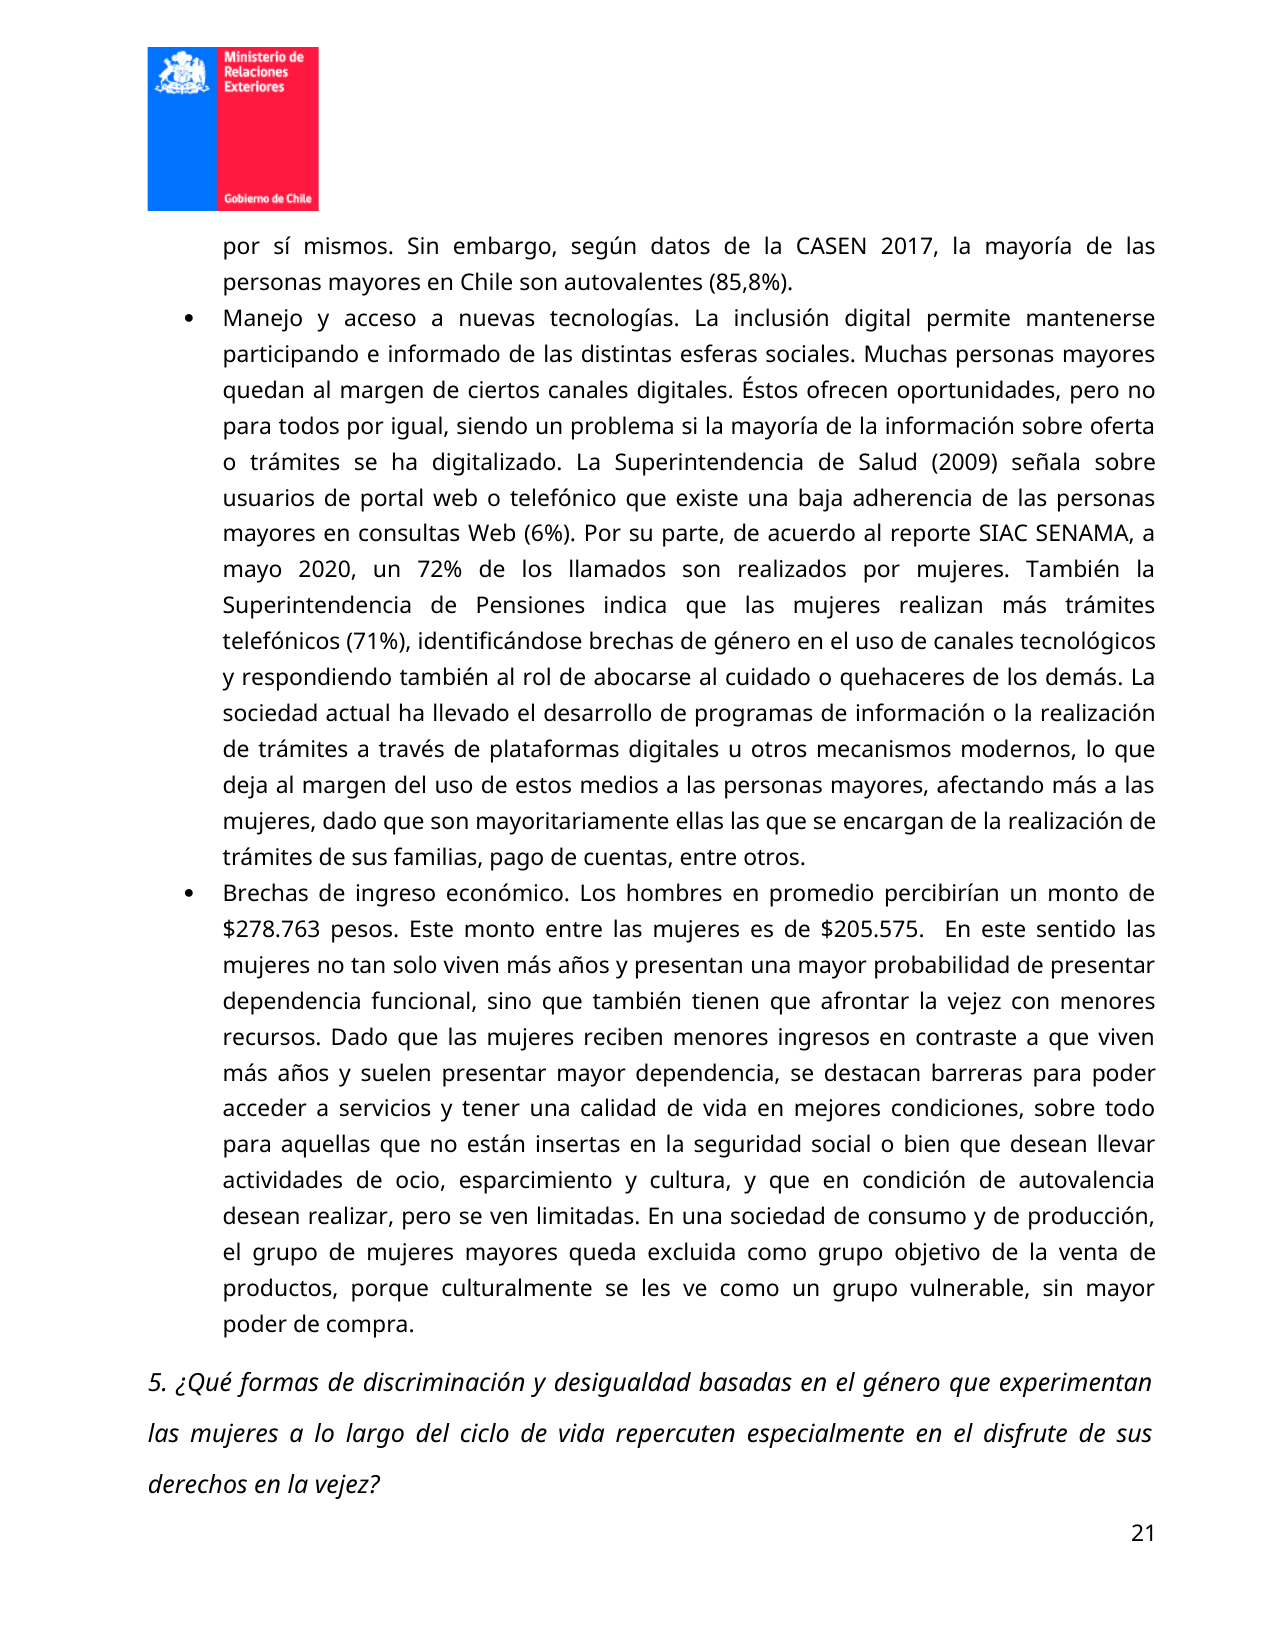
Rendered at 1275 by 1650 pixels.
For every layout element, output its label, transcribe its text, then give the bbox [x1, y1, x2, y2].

list Brechas de ingreso económico. Los hombres en promedio percibirían un monto de $278.763 pesos. Este monto entre las mujeres es de $205.575. En este sentido las mujeres no tan solo viven más años y presentan una mayor probabilidad de presentar dependencia funcional, sino que también tienen que afrontar la vejez con menores recursos. Dado que las mujeres reciben menores ingresos en contraste a que viven más años y suelen presentar mayor dependencia, se destacan barreras para poder acceder a servicios y tener una calidad de vida en mejores condiciones, sobre todo para aquellas que no están insertas en la seguridad social o bien que desean llevar actividades de ocio, esparcimiento y cultura, y que en condición de autovalencia desean realizar, pero se ven limitadas. En una sociedad de consumo y de producción, el grupo de mujeres mayores queda excluida como grupo objetivo de la venta de productos, porque culturalmente se les ve como un grupo vulnerable, sin mayor poder de compra. [185, 877, 1157, 1339]
text 5. ¿Qué formas de discriminación y desigualdad basadas en el género que experimentan las mujeres a lo largo del ciclo de vida repercuten especialmente en el disfrute de sus derechos en la vejez? [148, 1365, 1157, 1501]
picture [147, 47, 319, 211]
list Manejo y acceso a nuevas tecnologías. La inclusión digital permite mantenerse participando e informado de las distintas esferas sociales. Muchas personas mayores quedan al margen de ciertos canales digitales. Éstos ofrecen oportunidades, pero no para todos por igual, siendo un problema si la mayoría de la información sobre oferta o trámites se ha digitalizado. La Superintendencia de Salud (2009) señala sobre usuarios de portal web o telefónico que existe una baja adherencia de las personas mayores en consultas Web (6%). Por su parte, de acuerdo al reporte SIAC SENAMA, a mayo 2020, un 72% de los llamados son realizados por mujeres. También la Superintendencia de Pensiones indica que las mujeres realizan más trámites telefónicos (71%), identificándose brechas de género en el uso de canales tecnológicos y respondiendo también al rol de abocarse al cuidado o quehaceres de los demás. La sociedad actual ha llevado el desarrollo de programas de información o la realización de trámites a través de plataformas digitales u otros mecanismos modernos, lo que deja al margen del uso de estos medios a las personas mayores, afectando más a las mujeres, dado que son mayoritariamente ellas las que se encargan de la realización de trámites de sus familias, pago de cuentas, entre otros. [185, 302, 1157, 872]
